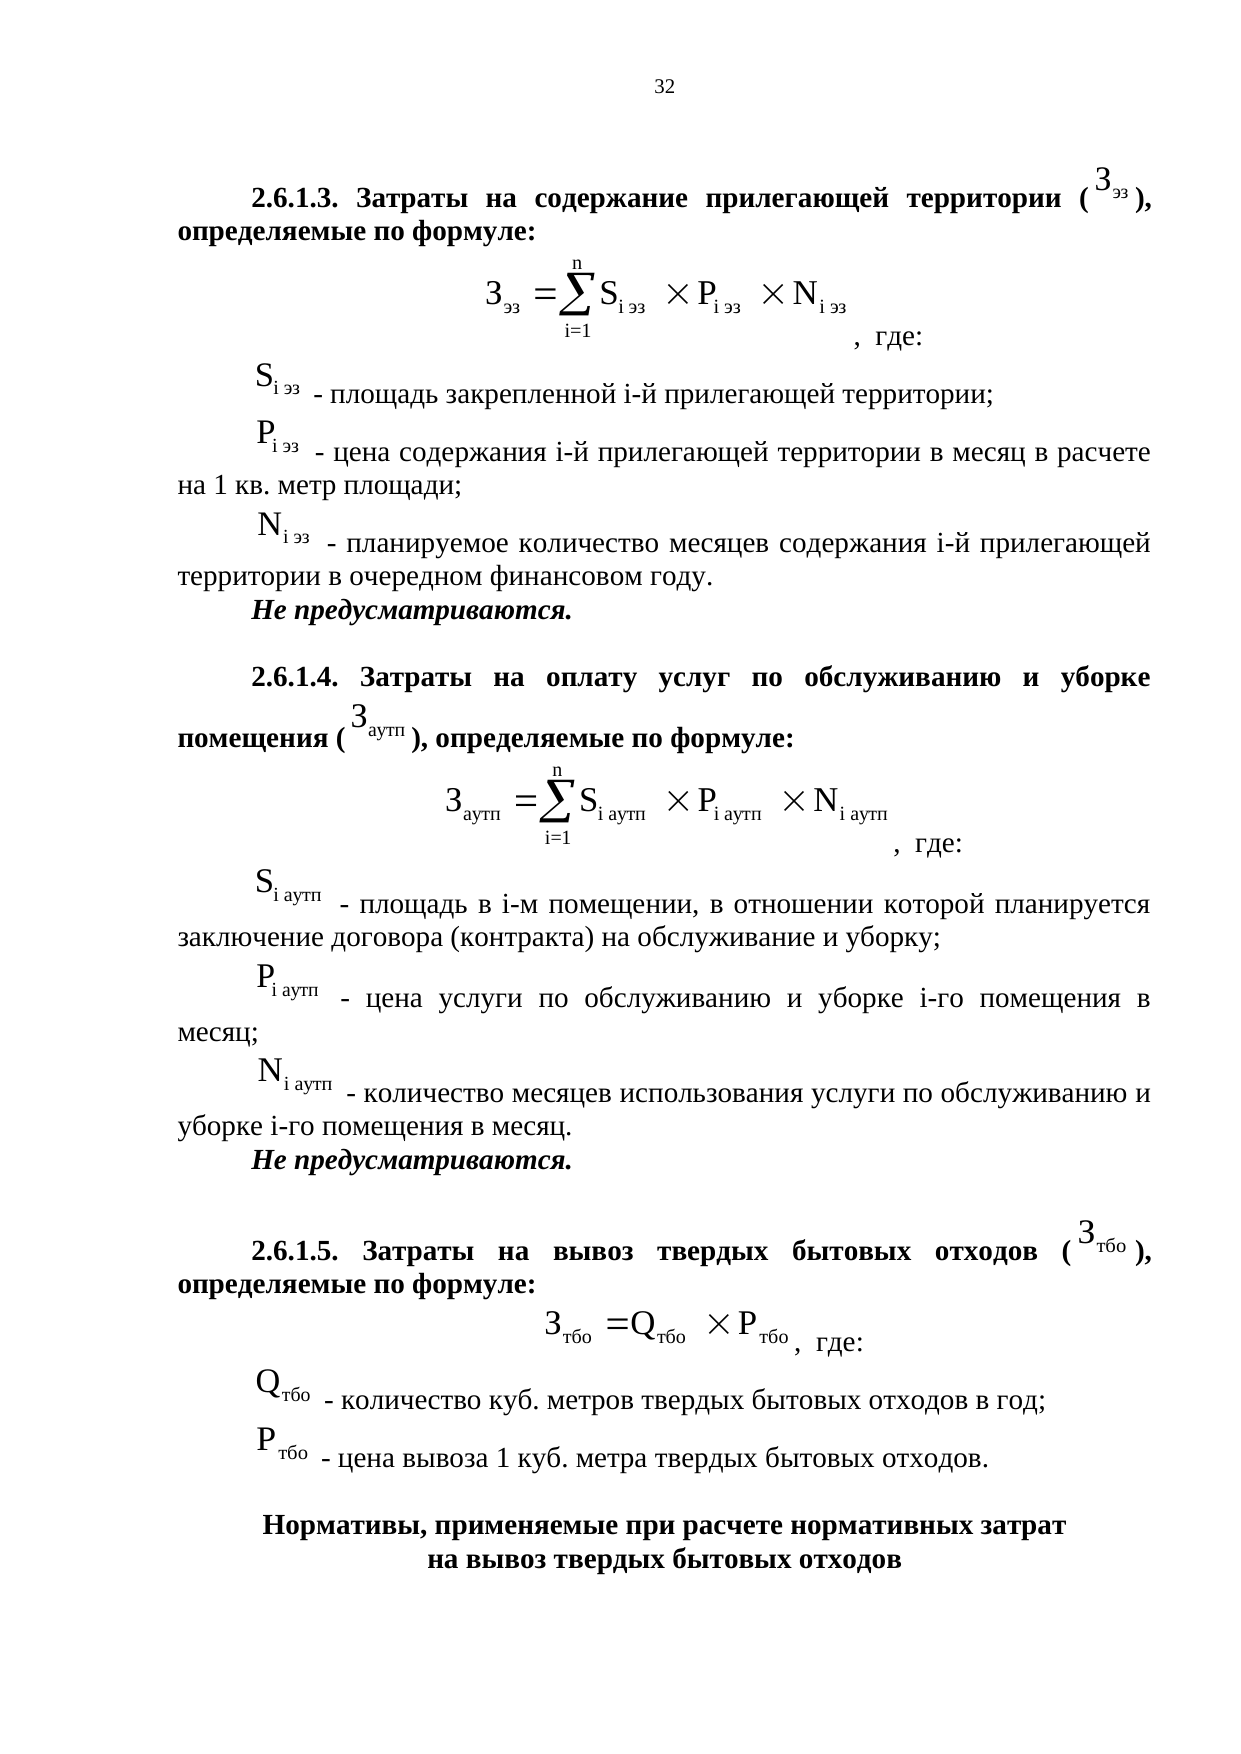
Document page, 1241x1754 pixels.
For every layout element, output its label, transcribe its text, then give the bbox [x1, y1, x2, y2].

text - цена содержания i-й прилегающей территории в месяц в расчете на 1 кв. метр площади; [177, 409, 1152, 501]
text - площадь закрепленной i-й прилегающей территории; [177, 352, 1152, 409]
text - количество куб. метров твердых бытовых отходов в год; [177, 1358, 1152, 1416]
text - цена вывоза 1 куб. метра твердых бытовых отходов. [177, 1416, 1152, 1474]
text - площадь в i-м помещении, в отношении которой планируется заключение договора (контракта) на обслуживание и уборку; [177, 858, 1152, 953]
text , где: [177, 1300, 1152, 1358]
text - цена услуги по обслуживанию и уборке i-го помещения в месяц; [177, 953, 1152, 1047]
text - планируемое количество месяцев содержания i-й прилегающей территории в очередном финансовом году. [177, 501, 1152, 592]
text Не предусматриваются. [177, 592, 1152, 626]
text , где: [177, 754, 1152, 858]
text Нормативы, применяемые при расчете нормативных затрат [177, 1507, 1152, 1541]
text 2.6.1.4. Затраты на оплату услуг по обслуживанию и уборке помещения (), определяемые по формуле: [177, 659, 1152, 754]
text на вывоз твердых бытовых отходов [177, 1541, 1152, 1574]
text Не предусматриваются. [177, 1142, 1152, 1175]
text , где: [177, 247, 1152, 352]
text 2.6.1.5. Затраты на вывоз твердых бытовых отходов (), определяемые по формуле: [177, 1209, 1152, 1300]
text - количество месяцев использования услуги по обслуживанию и уборке i-го помещения в месяц. [177, 1047, 1152, 1142]
text 2.6.1.3. Затраты на содержание прилегающей территории (), определяемые по формуле: [177, 156, 1152, 247]
